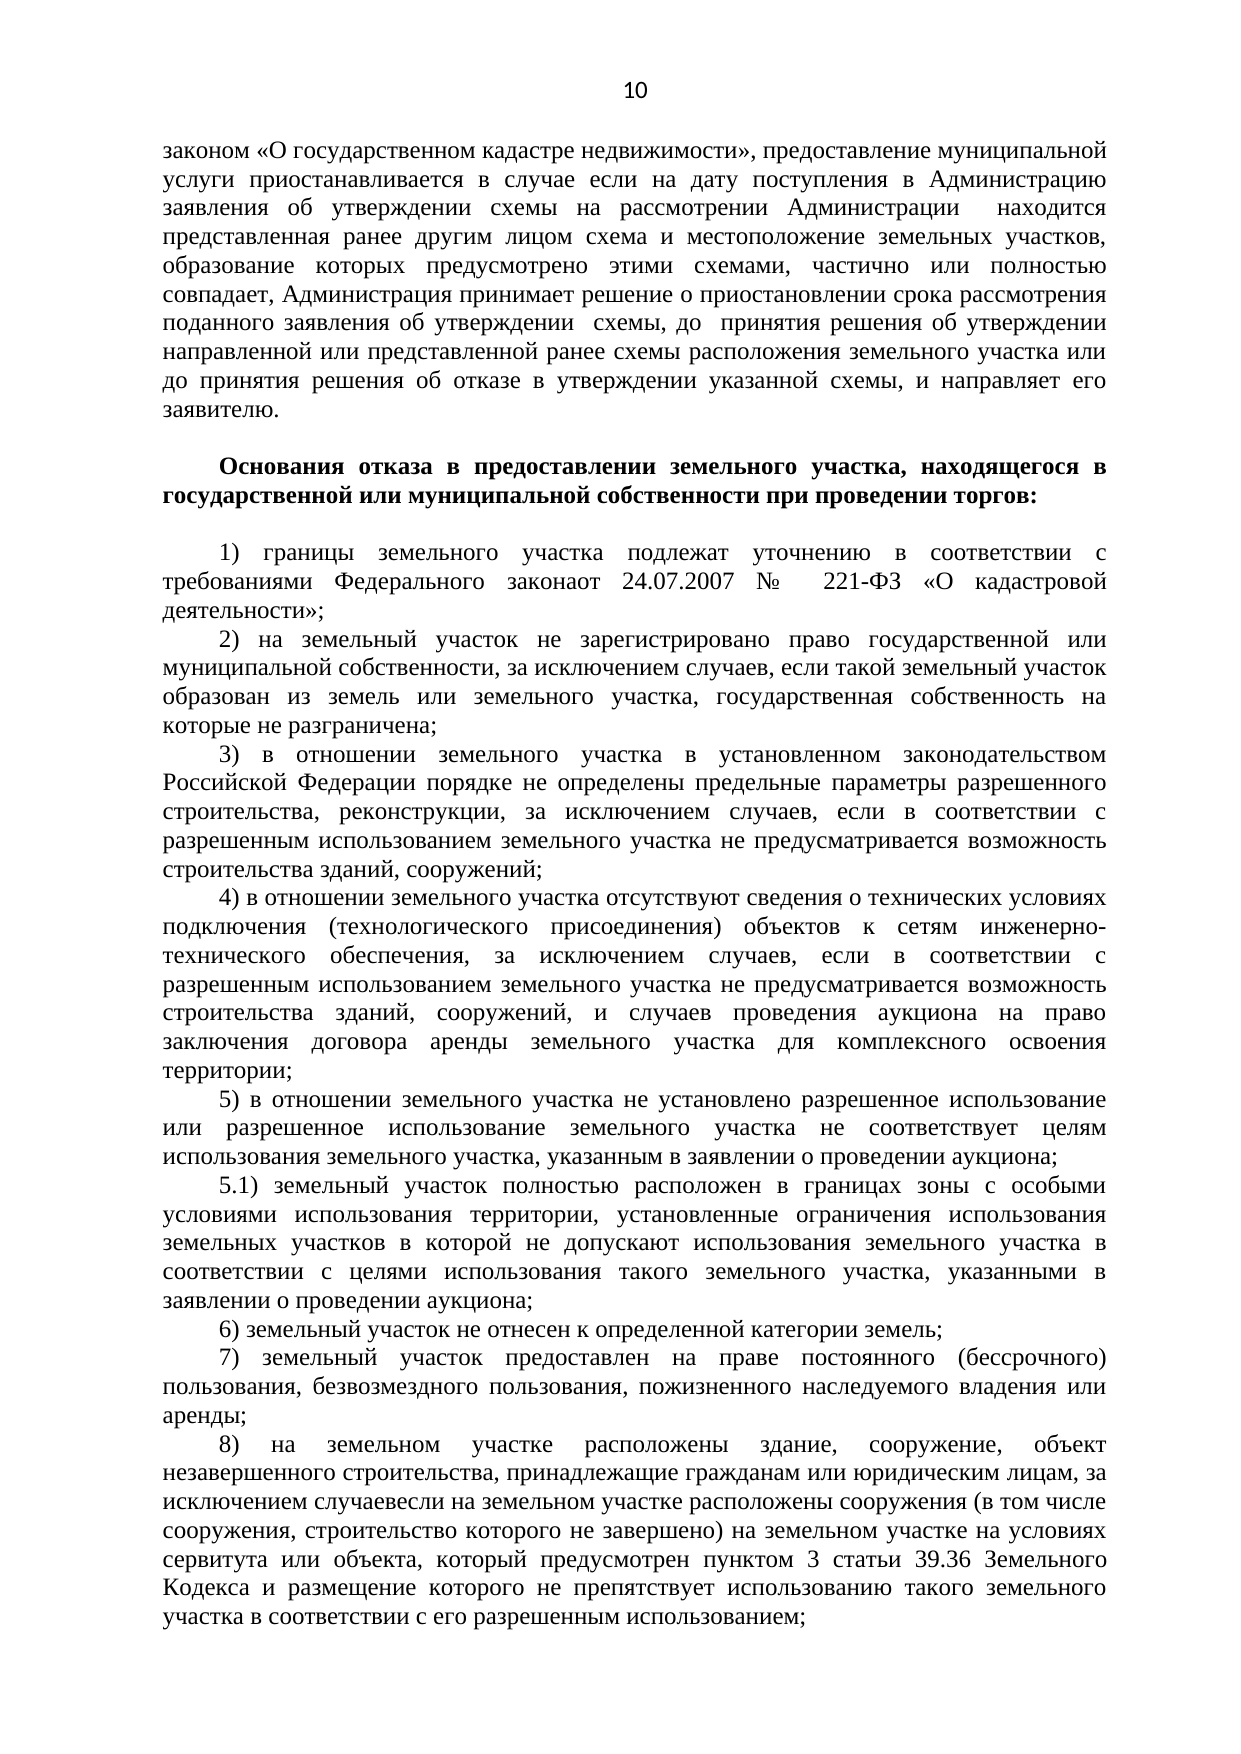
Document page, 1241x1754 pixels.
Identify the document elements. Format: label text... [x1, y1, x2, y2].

text 4) в отношении земельного участка отсутствуют сведения о технических условиях подключения (технологического присоединения) объектов к сетям инженерно-технического обеспечения, за исключением случаев, если в соответствии с разрешенным использованием земельного участка не предусматривается возможность строительства зданий, сооружений, и случаев проведения аукциона на право заключения договора аренды земельного участка для комплексного освоения территории; [162, 882, 1107, 1084]
text 5) в отношении земельного участка не установлено разрешенное использование или разрешенное использование земельного участка не соответствует целям использования земельного участка, указанным в заявлении о проведении аукциона; [162, 1084, 1107, 1170]
text 6) земельный участок не отнесен к определенной категории земель; [162, 1314, 1107, 1342]
text 8) на земельном участке расположены здание, сооружение, объект незавершенного строительства, принадлежащие гражданам или юридическим лицам, за исключением случаевесли на земельном участке расположены сооружения (в том числе сооружения, строительство которого не завершено) на земельном участке на условиях сервитута или объекта, который предусмотрен пунктом 3 статьи 39.36 Земельного Кодекса и размещение которого не препятствует использованию такого земельного участка в соответствии с его разрешенным использованием; [162, 1429, 1107, 1630]
text 2) на земельный участок не зарегистрировано право государственной или муниципальной собственности, за исключением случаев, если такой земельный участок образован из земель или земельного участка, государственная собственность на которые не разграничена; [162, 624, 1107, 739]
text 3) в отношении земельного участка в установленном законодательством Российской Федерации порядке не определены предельные параметры разрешенного строительства, реконструкции, за исключением случаев, если в соответствии с разрешенным использованием земельного участка не предусматривается возможность строительства зданий, сооружений; [162, 739, 1107, 882]
text 5.1) земельный участок полностью расположен в границах зоны с особыми условиями использования территории, установленные ограничения использования земельных участков в которой не допускают использования земельного участка в соответствии с целями использования такого земельного участка, указанными в заявлении о проведении аукциона; [162, 1170, 1107, 1314]
text 1) границы земельного участка подлежат уточнению в соответствии с требованиями Федерального законаот 24.07.2007 № 221-ФЗ «О кадастровой деятельности»; [162, 537, 1107, 624]
text 7) земельный участок предоставлен на праве постоянного (бессрочного) пользования, безвозмездного пользования, пожизненного наследуемого владения или аренды; [162, 1342, 1107, 1429]
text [162, 135, 1107, 422]
text Основания отказа в предоставлении земельного участка, находящегося в государственной или муниципальной собственности при проведении торгов: [162, 451, 1107, 509]
